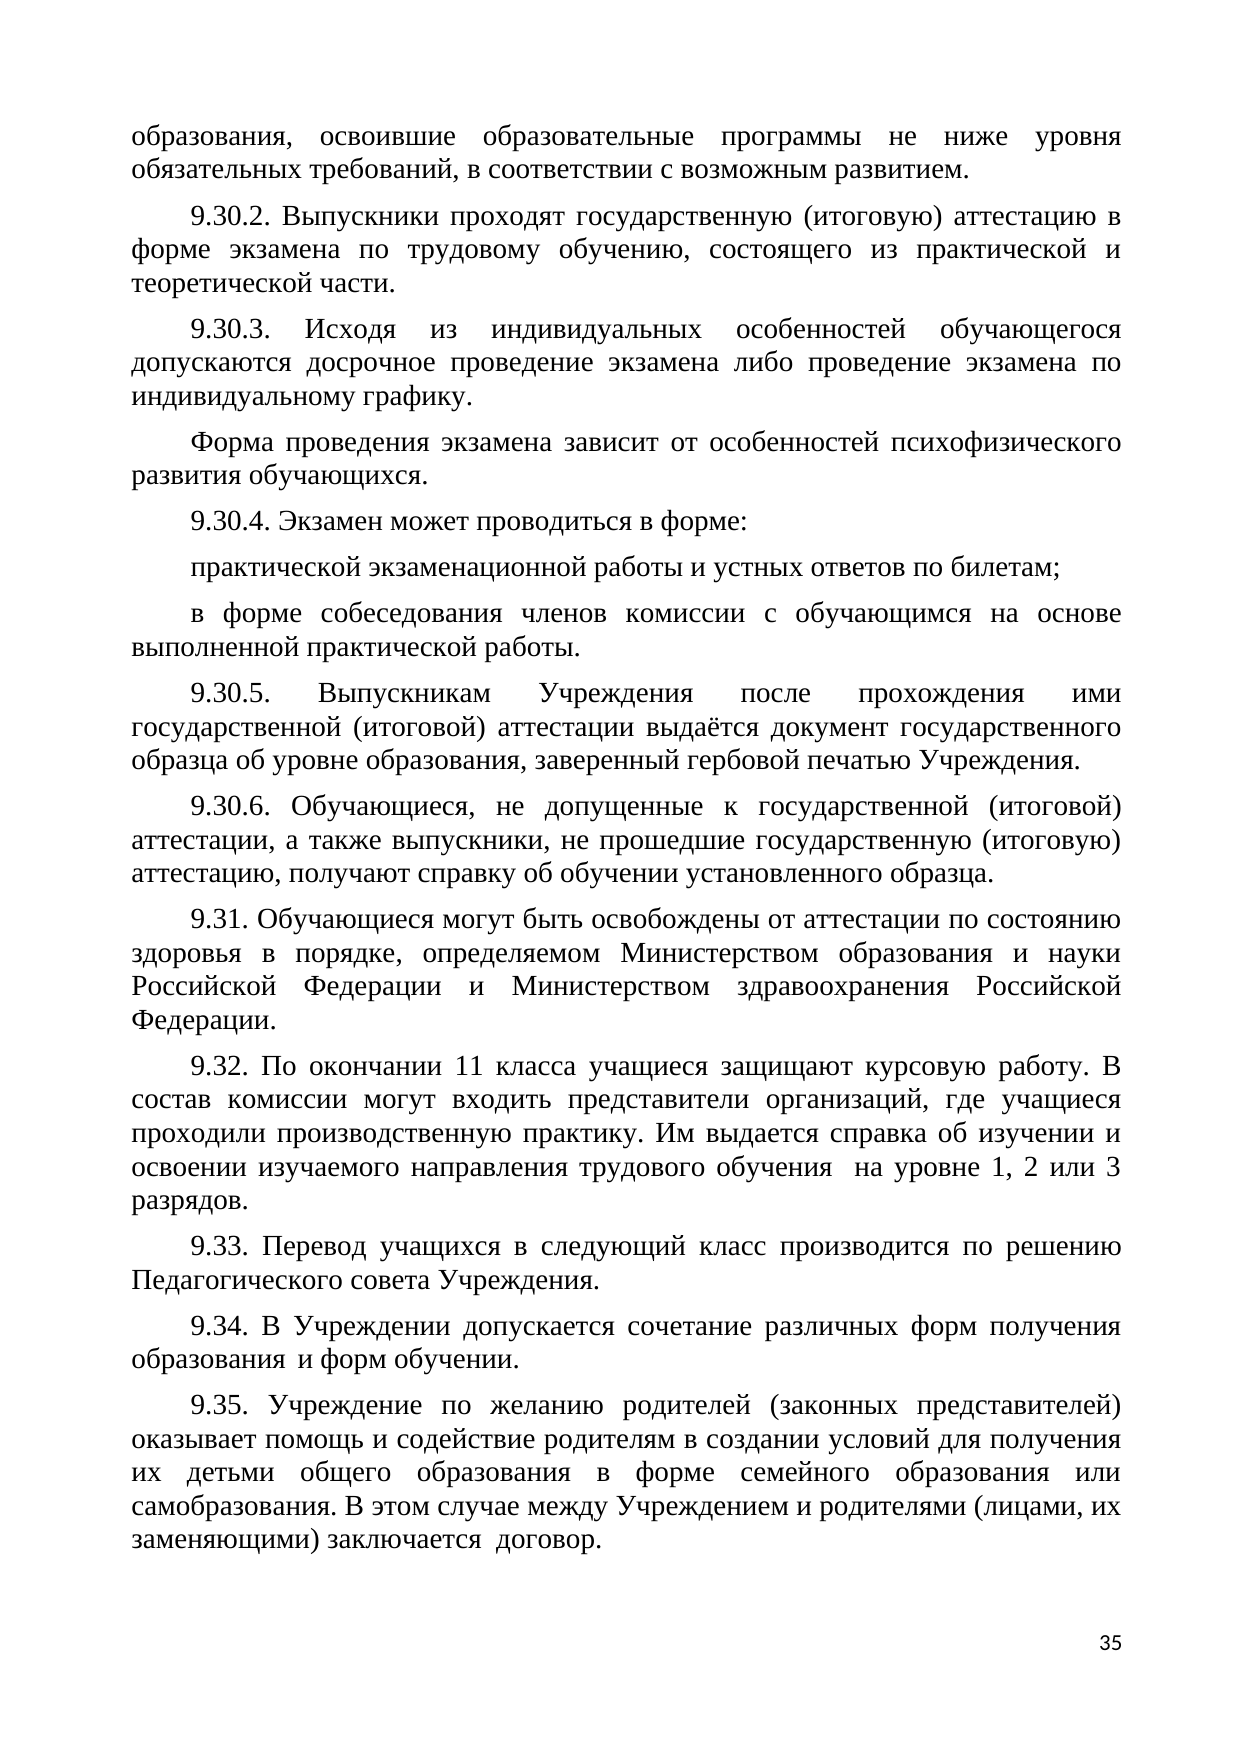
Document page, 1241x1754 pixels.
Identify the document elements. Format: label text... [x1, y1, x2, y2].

text 9.31. Обучающиеся могут быть освобождены от аттестации по состоянию здоровья в порядке, определяемом Министерством образования и науки Российской Федерации и Министерством здравоохранения Российской Федерации. [131, 901, 1122, 1036]
text 9.33. Перевод учащихся в следующий класс производится по решению Педагогического совета Учреждения. [131, 1228, 1122, 1295]
text в форме собеседования членов комиссии с обучающимся на основе выполненной практической работы. [131, 596, 1122, 663]
text 9.35. Учреждение по желанию родителей (законных представителей) оказывает помощь и содействие родителям в создании условий для получения их детьми общего образования в форме семейного образования или самобразования. В этом случае между Учреждением и родителями (лицами, их заменяющими) заключается договор. [131, 1387, 1122, 1555]
text 9.30.4. Экзамен может проводиться в форме: [131, 503, 1122, 537]
text 9.30.2. Выпускники проходят государственную (итоговую) аттестацию в форме экзамена по трудовому обучению, состоящего из практической и теоретической части. [131, 198, 1122, 298]
text 9.32. По окончании 11 класса учащиеся защищают курсовую работу. В состав комиссии могут входить представители организаций, где учащиеся проходили производственную практику. Им выдается справка об изучении и освоении изучаемого направления трудового обучения на уровне 1, 2 или 3 разрядов. [131, 1048, 1122, 1216]
text Форма проведения экзамена зависит от особенностей психофизического развития обучающихся. [131, 424, 1122, 491]
text 9.30.5. Выпускникам Учреждения после прохождения ими государственной (итоговой) аттестации выдаётся документ государственного образца об уровне образования, заверенный гербовой печатью Учреждения. [131, 675, 1122, 776]
text 9.34. В Учреждении допускается сочетание различных форм получения образования и форм обучении. [131, 1308, 1122, 1375]
text 9.30.6. Обучающиеся, не допущенные к государственной (итоговой) аттестации, а также выпускники, не прошедшие государственную (итоговую) аттестацию, получают справку об обучении установленного образца. [131, 788, 1122, 889]
text 9.30.3. Исходя из индивидуальных особенностей обучающегося допускаются досрочное проведение экзамена либо проведение экзамена по индивидуальному графику. [131, 311, 1122, 411]
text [131, 118, 1122, 185]
text практической экзаменационной работы и устных ответов по билетам; [131, 549, 1122, 583]
